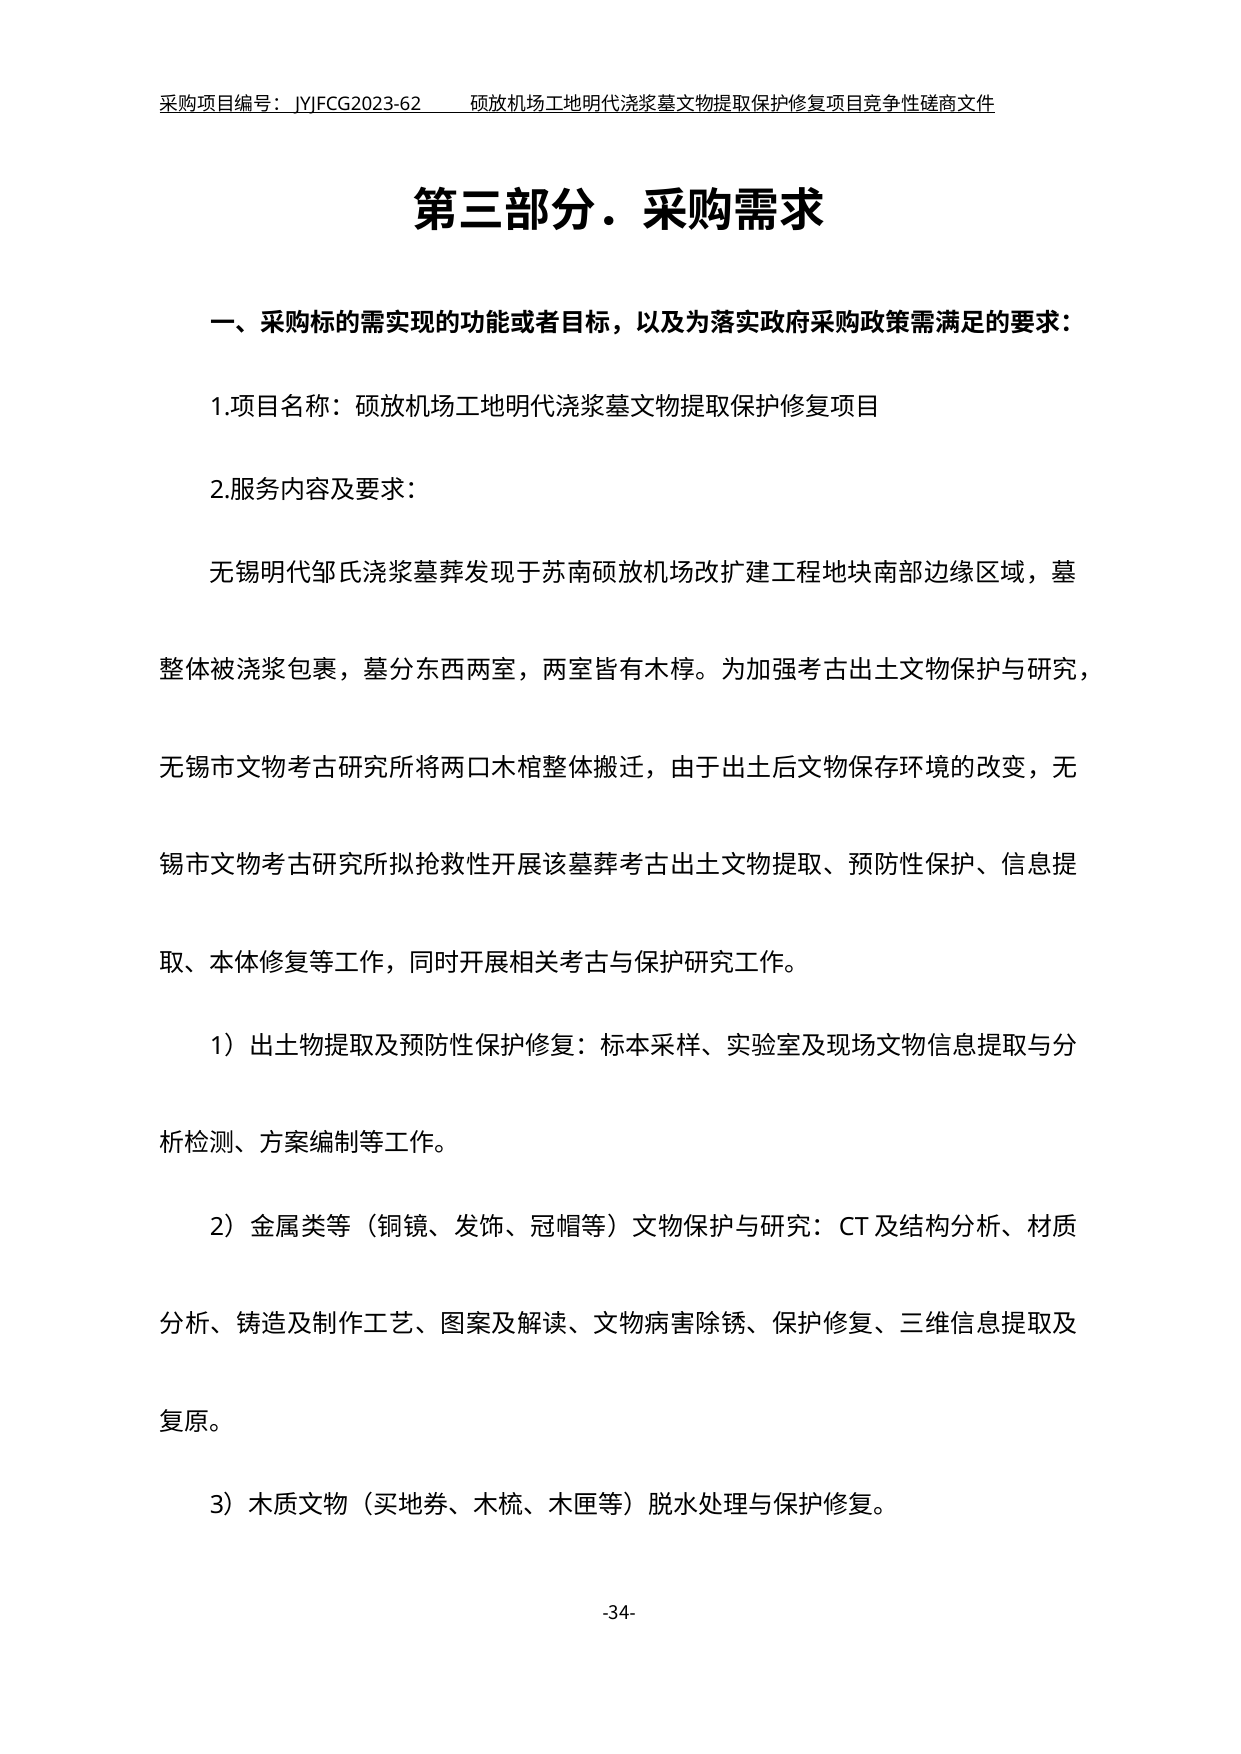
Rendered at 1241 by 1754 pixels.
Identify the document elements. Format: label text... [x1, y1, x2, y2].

text 1.项目名称：硕放机场工地明代浇浆墓文物提取保护修复项目 [159, 372, 1078, 437]
text 第三部分．采购需求 [159, 158, 1078, 255]
text 一、采购标的需实现的功能或者目标，以及为落实政府采购政策需满足的要求： [159, 288, 1078, 353]
text 1）出土物提取及预防性保护修复：标本采样、实验室及现场文物信息提取与分析检测、方案编制等工作。 [159, 1011, 1078, 1173]
text 2）金属类等（铜镜、发饰、冠帽等）文物保护与研究：CT及结构分析、材质分析、铸造及制作工艺、图案及解读、文物病害除锈、保护修复、三维信息提取及复原。 [159, 1192, 1078, 1452]
text 2.服务内容及要求： [159, 455, 1078, 520]
text 3）木质文物（买地券、木梳、木匣等）脱水处理与保护修复。 [159, 1470, 1078, 1535]
text 无锡明代邹氏浇浆墓葬发现于苏南硕放机场改扩建工程地块南部边缘区域，墓整体被浇浆包裹，墓分东西两室，两室皆有木椁。为加强考古出土文物保护与研究，无锡市文物考古研究所将两口木棺整体搬迁，由于出土后文物保存环境的改变，无锡市文物考古研究所拟抢救性开展该墓葬考古出土文物提取、预防性保护、信息提取、本体修复等工作，同时开展相关考古与保护研究工作。 [159, 538, 1078, 993]
